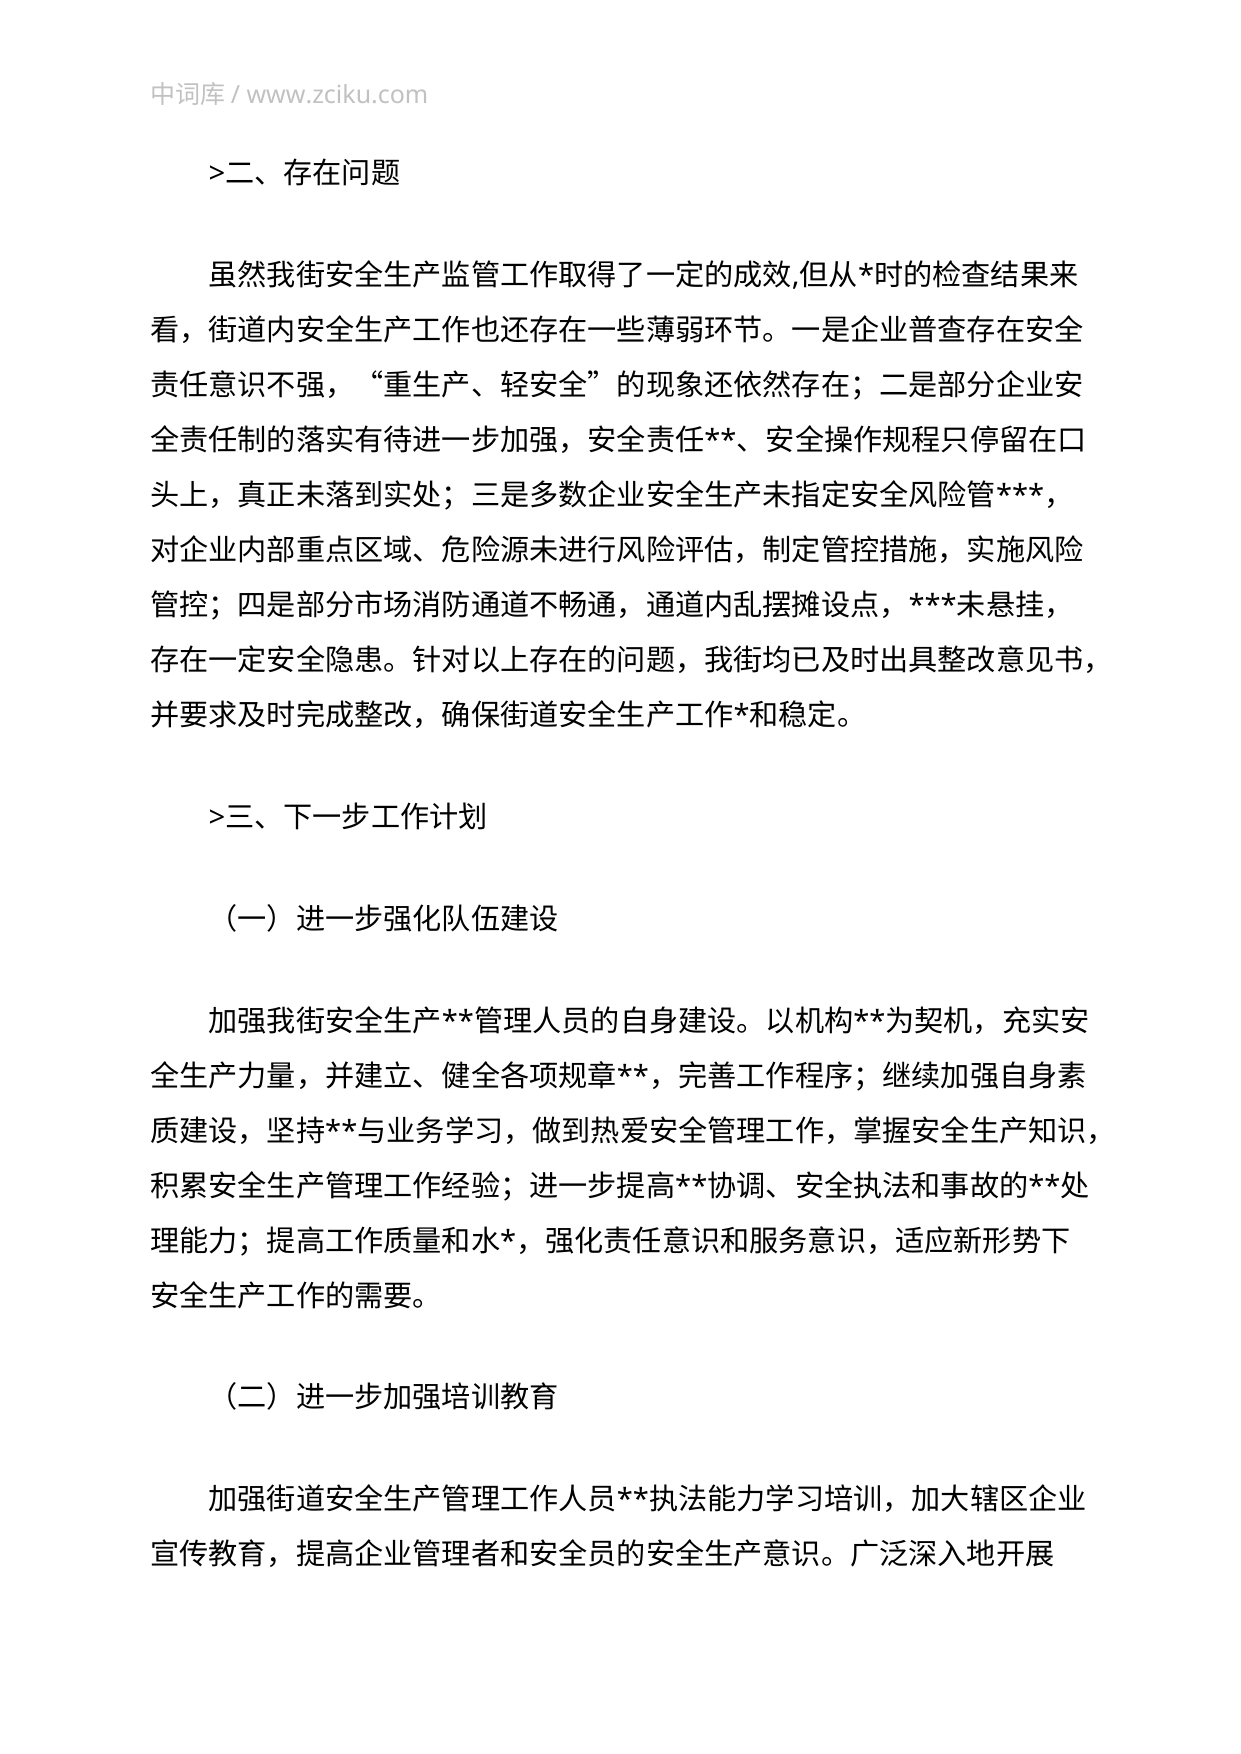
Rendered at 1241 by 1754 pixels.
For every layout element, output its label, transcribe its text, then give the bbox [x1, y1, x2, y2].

text 虽然我街安全生产监管工作取得了一定的成效,但从*时的检查结果来看，街道内安全生产工作也还存在一些薄弱环节。一是企业普查存在安全责任意识不强，“重生产、轻安全”的现象还依然存在；二是部分企业安全责任制的落实有待进一步加强，安全责任**、安全操作规程只停留在口头上，真正未落到实处；三是多数企业安全生产未指定安全风险管***，对企业内部重点区域、危险源未进行风险评估，制定管控措施，实施风险管控；四是部分市场消防通道不畅通，通道内乱摆摊设点，***未悬挂，存在一定安全隐患。针对以上存在的问题，我街均已及时出具整改意见书，并要求及时完成整改，确保街道安全生产工作*和稳定。 [150, 252, 1090, 734]
text >二、存在问题 [150, 150, 1090, 192]
text （一）进一步强化队伍建设 [150, 896, 1090, 938]
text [150, 1476, 1090, 1573]
text >三、下一步工作计划 [150, 793, 1090, 836]
text （二）进一步加强培训教育 [150, 1374, 1090, 1416]
text 加强我街安全生产**管理人员的自身建设。以机构**为契机，充实安全生产力量，并建立、健全各项规章**，完善工作程序；继续加强自身素质建设，坚持**与业务学习，做到热爱安全管理工作，掌握安全生产知识，积累安全生产管理工作经验；进一步提高**协调、安全执法和事故的**处理能力；提高工作质量和水*，强化责任意识和服务意识，适应新形势下安全生产工作的需要。 [150, 997, 1090, 1314]
